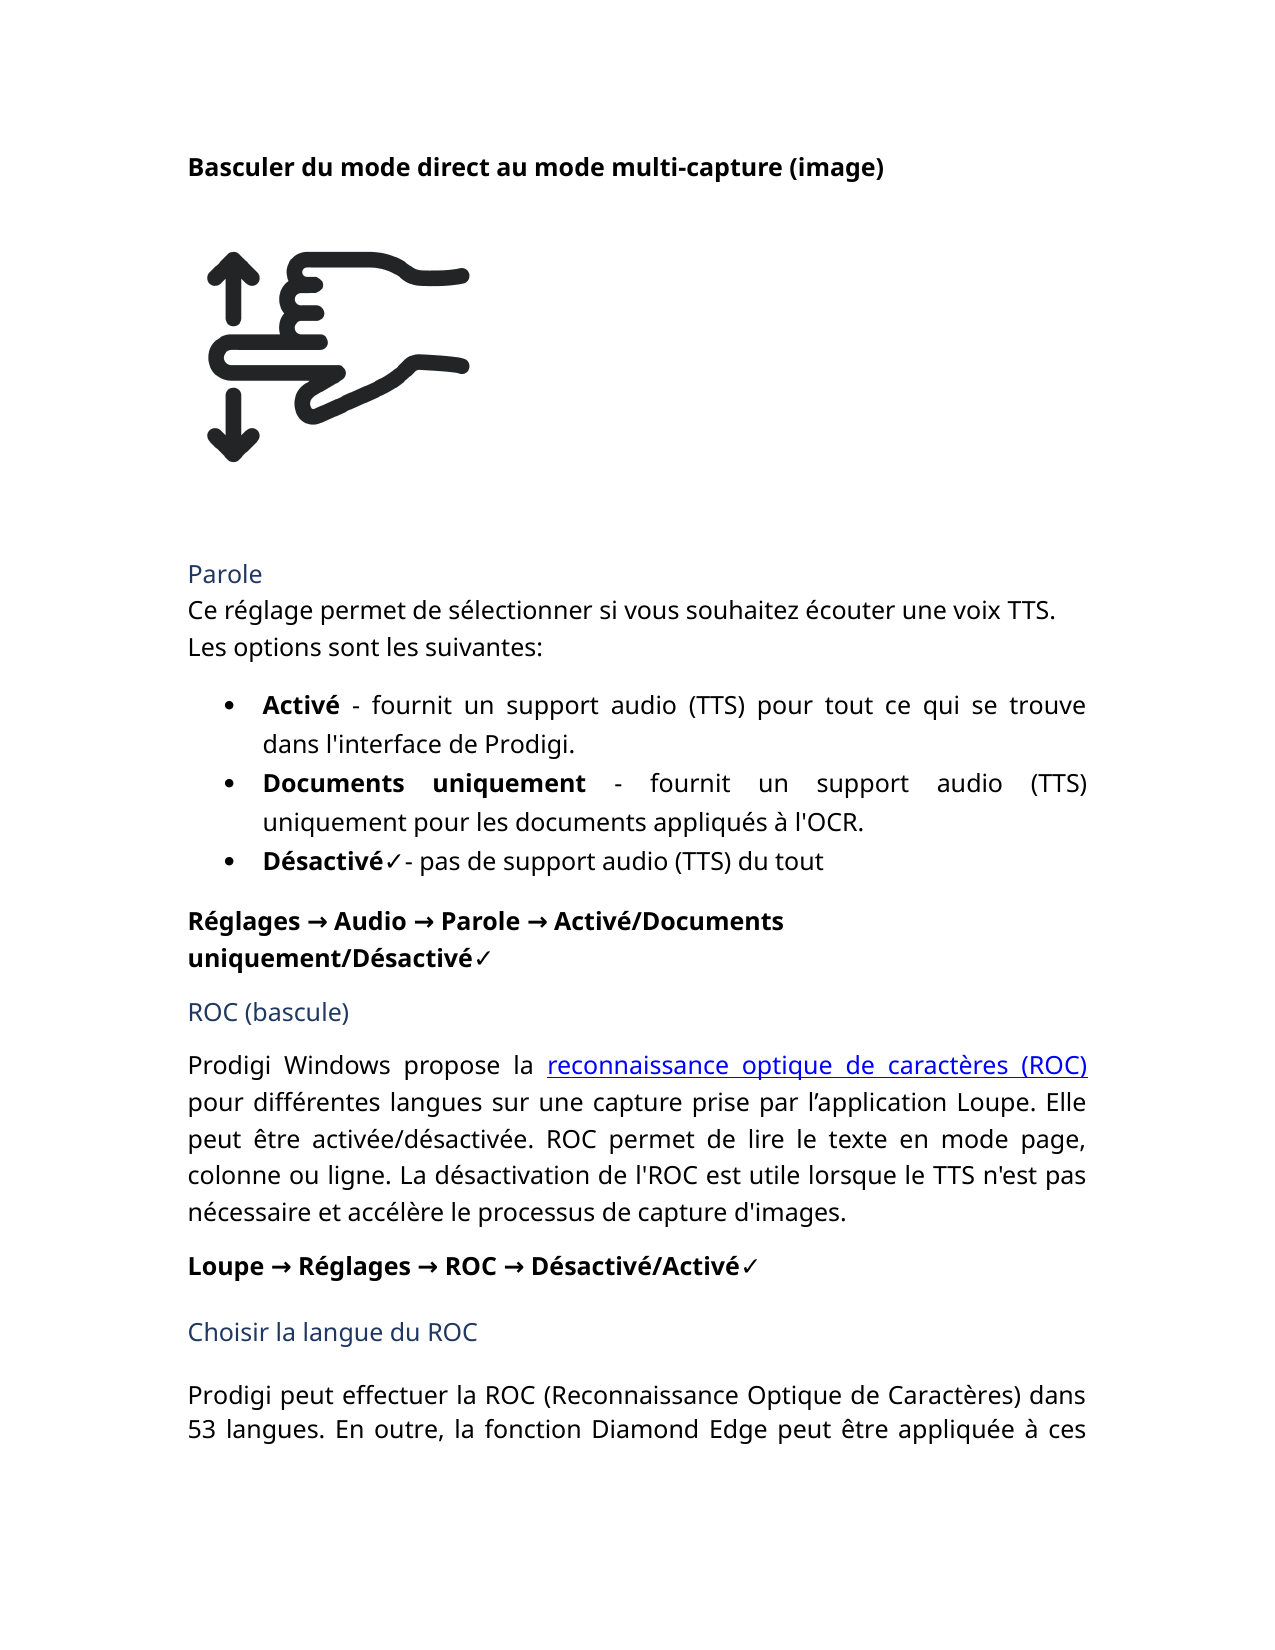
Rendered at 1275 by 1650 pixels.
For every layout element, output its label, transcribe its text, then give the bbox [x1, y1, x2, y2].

text Choisir la langue du ROC [187, 1314, 1087, 1348]
text Réglages → Audio → Parole → Activé/Documents uniquement/Désactivé✓ [187, 904, 1087, 975]
text Ce réglage permet de sélectionner si vous souhaitez écouter une voix TTS. Les options sont les suivantes: [187, 593, 1087, 664]
subtitle Parole [187, 556, 1087, 590]
text Basculer du mode direct au mode multi-capture (image) [187, 150, 1087, 184]
list Désactivé✓- pas de support audio (TTS) du tout [225, 844, 1087, 878]
list Documents uniquement - fournit un support audio (TTS) uniquement pour les documents appliqués à l'OCR. [225, 766, 1087, 839]
text ROC (bascule) [187, 994, 1087, 1028]
text Loupe → Réglages → ROC → Désactivé/Activé✓ [187, 1248, 1087, 1282]
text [187, 1377, 1087, 1446]
picture [187, 203, 485, 501]
list Activé - fournit un support audio (TTS) pour tout ce qui se trouve dans l'interface de Prodigi. [225, 687, 1087, 761]
text Prodigi Windows propose la reconnaissance optique de caractères (ROC) pour différentes langues sur une capture prise par l’application Loupe. Elle peut être activée/désactivée. ROC permet de lire le texte en mode page, colonne ou ligne. La désactivation de l'ROC est utile lorsque le TTS n'est pas nécessaire et accélère le processus de capture d'images. [187, 1048, 1087, 1229]
